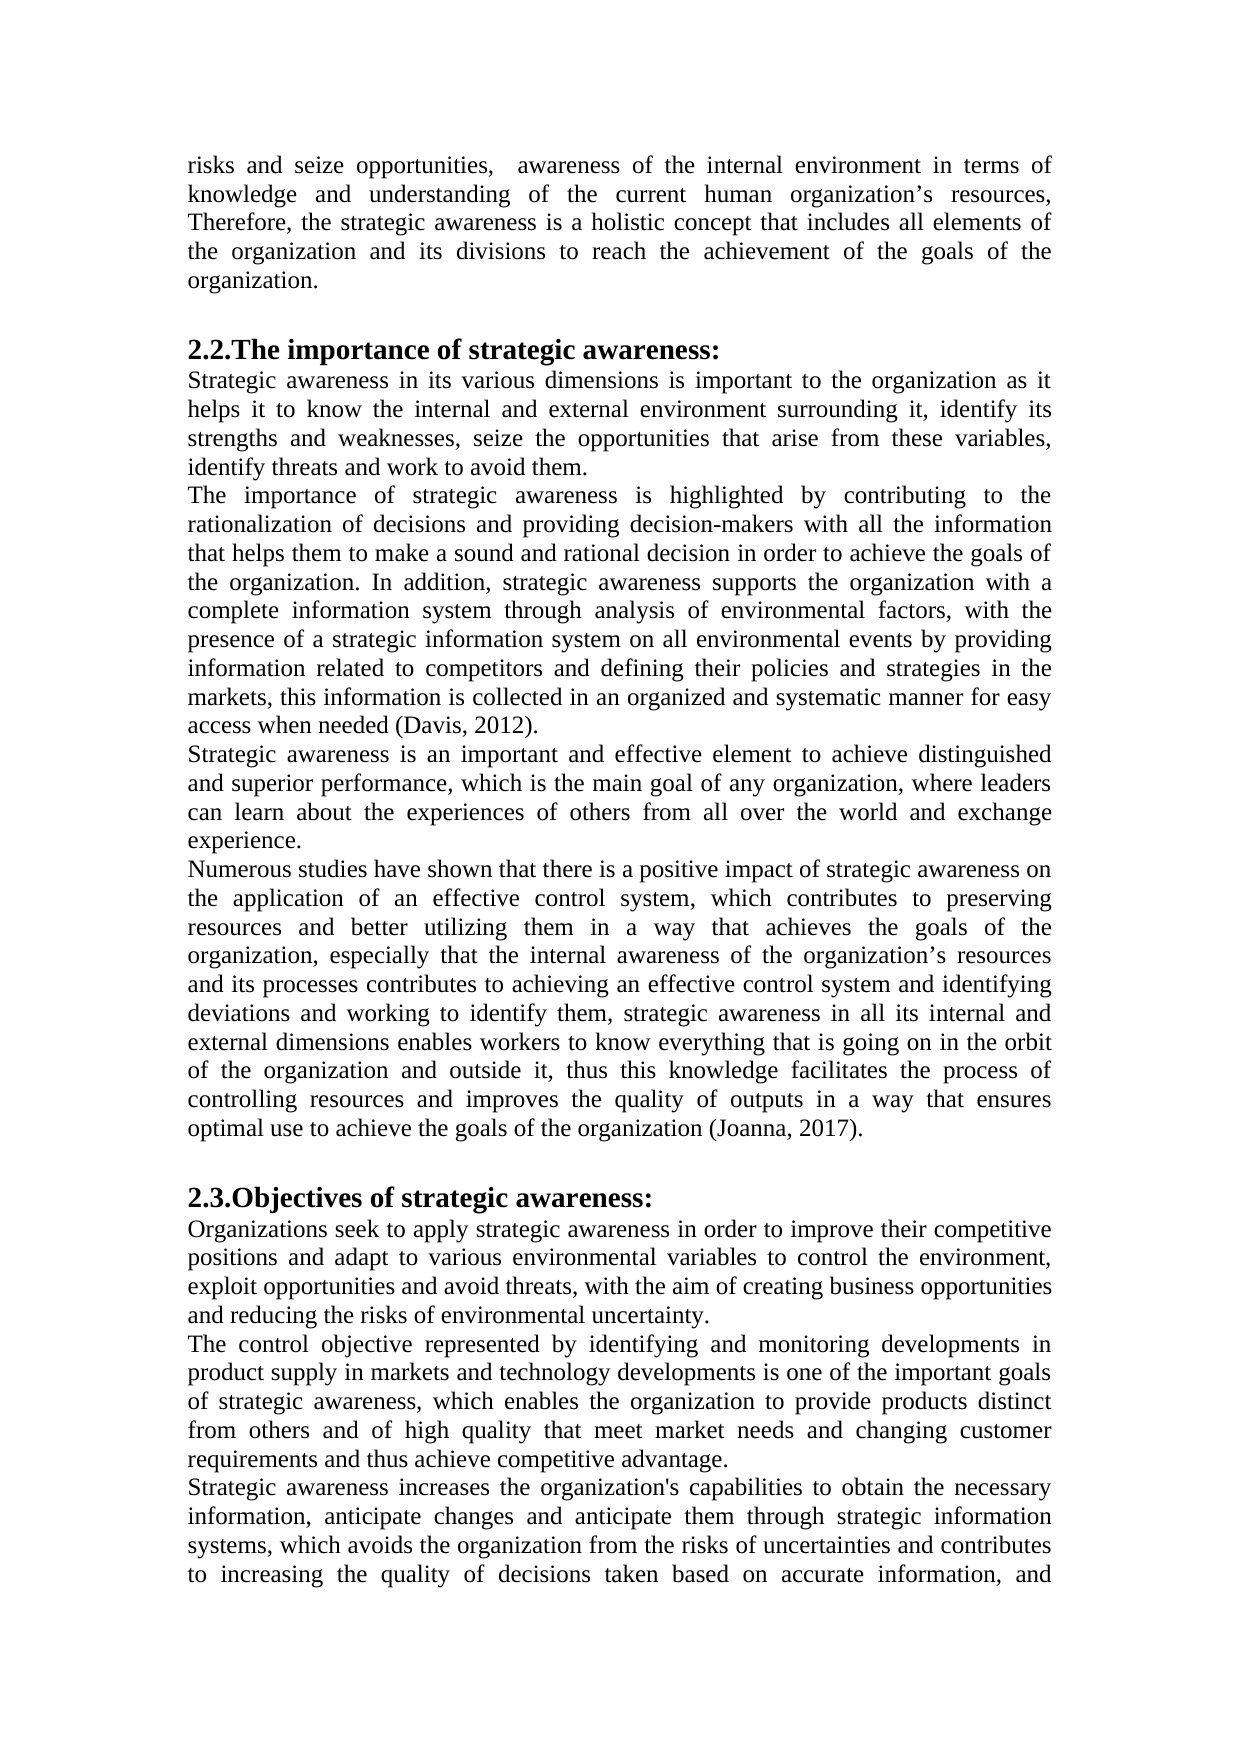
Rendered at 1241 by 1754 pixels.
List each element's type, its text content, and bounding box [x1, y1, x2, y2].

text Numerous studies have shown that there is a positive impact of strategic awareness on the application of an effective control system, which contributes to preserving resources and better utilizing them in a way that achieves the goals of the organization, especially that the internal awareness of the organization’s resources and its processes contributes to achieving an effective control system and identifying deviations and working to identify them, strategic awareness in all its internal and external dimensions enables workers to know everything that is going on in the orbit of the organization and outside it, thus this knowledge facilitates the process of controlling resources and improves the quality of outputs in a way that ensures optimal use to achieve the goals of the organization (Joanna, 2017). [187, 854, 1053, 1142]
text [187, 150, 1053, 294]
text Strategic awareness is an important and effective element to achieve distinguished and superior performance, which is the main goal of any organization, where leaders can learn about the experiences of others from all over the world and exchange experience. [187, 739, 1053, 854]
text Organizations seek to apply strategic awareness in order to improve their competitive positions and adapt to various environmental variables to control the environment, exploit opportunities and avoid threats, with the aim of creating business opportunities and reducing the risks of environmental uncertainty. [187, 1214, 1053, 1329]
text 2.2.The importance of strategic awareness: [187, 332, 1053, 366]
text Strategic awareness in its various dimensions is important to the organization as it helps it to know the internal and external environment surrounding it, identify its strengths and weaknesses, seize the opportunities that arise from these variables, identify threats and work to avoid them. [187, 366, 1053, 481]
text The importance of strategic awareness is highlighted by contributing to the rationalization of decisions and providing decision-makers with all the information that helps them to make a sound and rational decision in order to achieve the goals of the organization. In addition, strategic awareness supports the organization with a complete information system through analysis of environmental factors, with the presence of a strategic information system on all environmental events by providing information related to competitors and defining their policies and strategies in the markets, this information is collected in an organized and systematic manner for easy access when needed (Davis, 2012). [187, 481, 1053, 739]
text 2.3.Objectives of strategic awareness: [187, 1180, 1053, 1214]
text The control objective represented by identifying and monitoring developments in product supply in markets and technology developments is one of the important goals of strategic awareness, which enables the organization to provide products distinct from others and of high quality that meet market needs and changing customer requirements and thus achieve competitive advantage. [187, 1329, 1053, 1472]
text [187, 1472, 1053, 1587]
